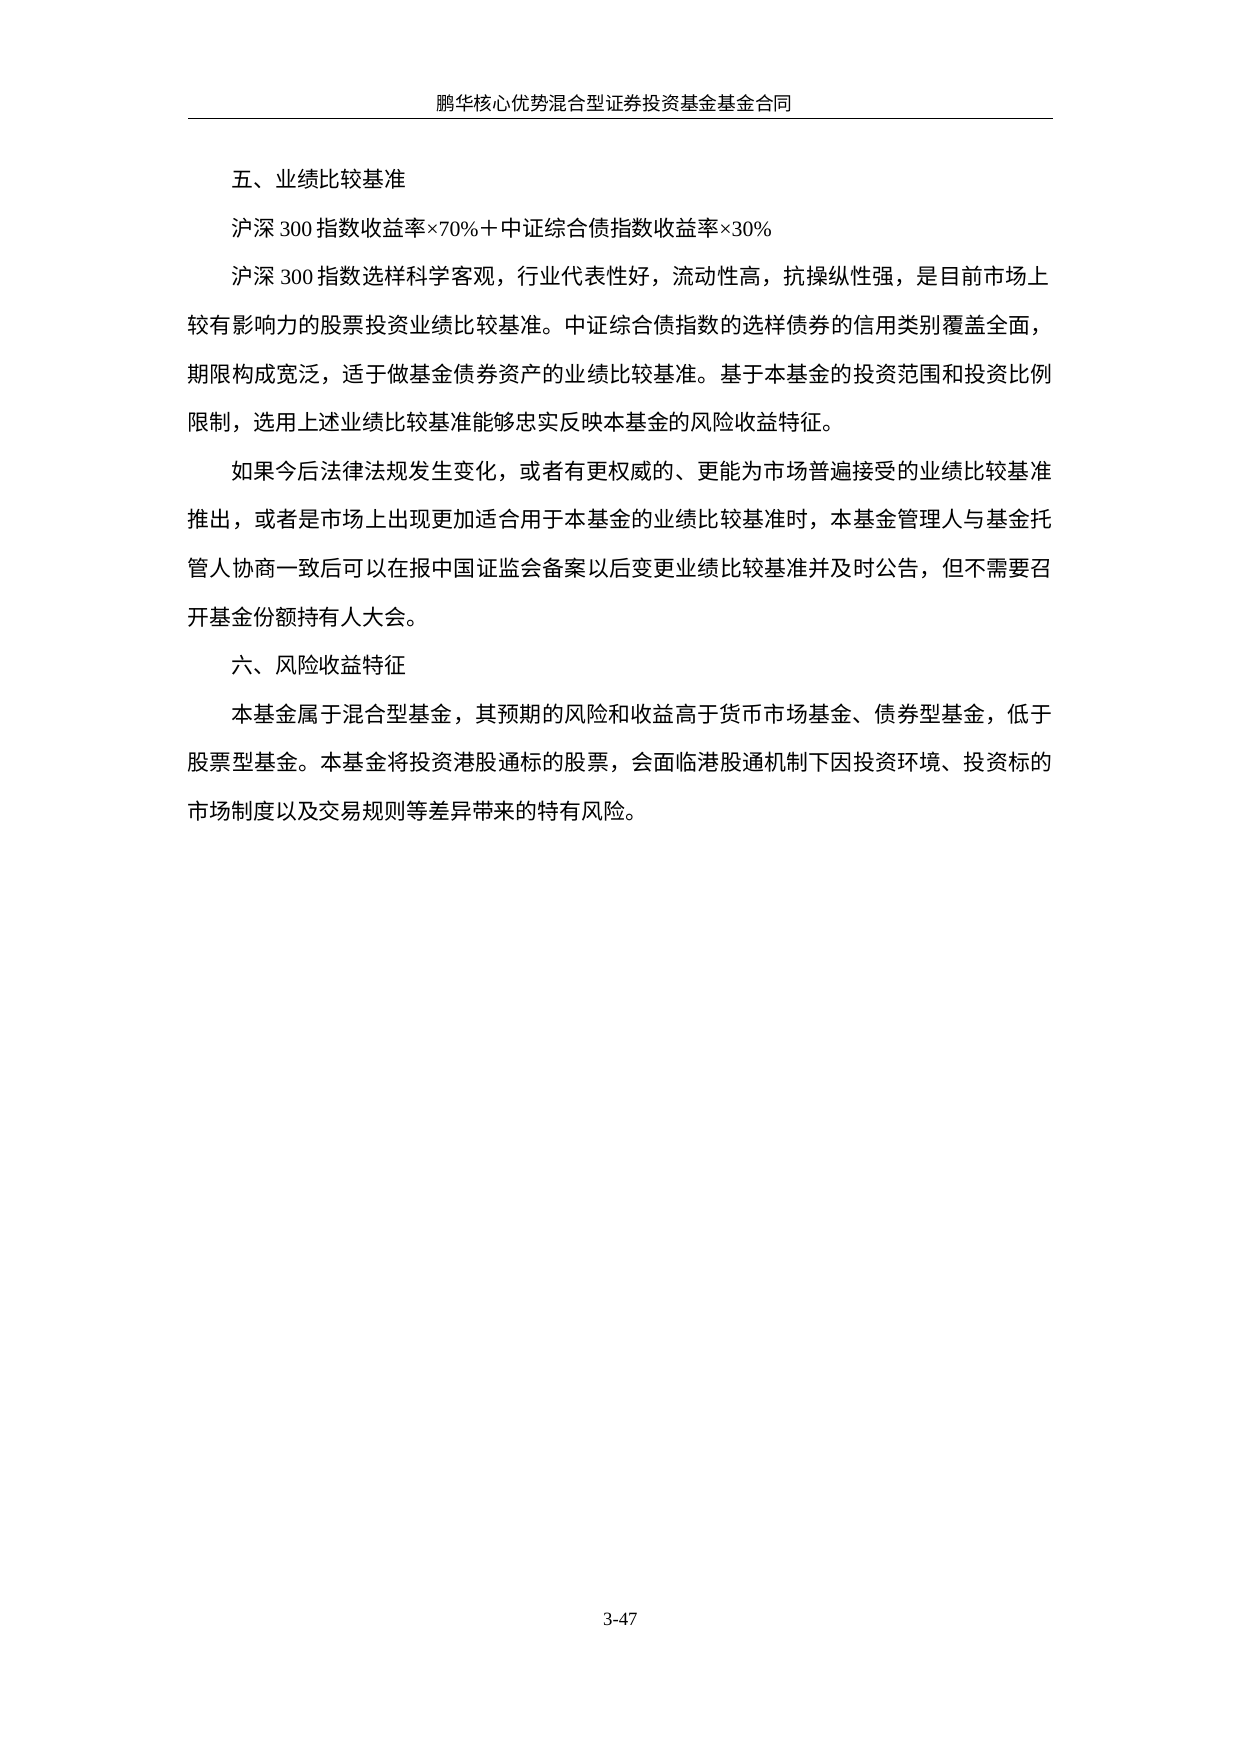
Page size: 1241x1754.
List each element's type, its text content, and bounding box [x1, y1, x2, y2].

text 沪深300指数收益率×70%＋中证综合债指数收益率×30% [187, 210, 1053, 243]
text 五、业绩比较基准 [187, 162, 1053, 194]
text 六、风险收益特征 [187, 648, 1053, 680]
text 本基金属于混合型基金，其预期的风险和收益高于货币市场基金、债券型基金，低于股票型基金。本基金将投资港股通标的股票，会面临港股通机制下因投资环境、投资标的、市场制度以及交易规则等差异带来的特有风险。 [187, 696, 1053, 826]
text 如果今后法律法规发生变化，或者有更权威的、更能为市场普遍接受的业绩比较基准推出，或者是市场上出现更加适合用于本基金的业绩比较基准时，本基金管理人与基金托管人协商一致后可以在报中国证监会备案以后变更业绩比较基准并及时公告，但不需要召开基金份额持有人大会。 [187, 453, 1053, 632]
text 沪深300指数选样科学客观，行业代表性好，流动性高，抗操纵性强，是目前市场上较有影响力的股票投资业绩比较基准。中证综合债指数的选样债券的信用类别覆盖全面，期限构成宽泛，适于做基金债券资产的业绩比较基准。基于本基金的投资范围和投资比例限制，选用上述业绩比较基准能够忠实反映本基金的风险收益特征。 [187, 259, 1053, 437]
